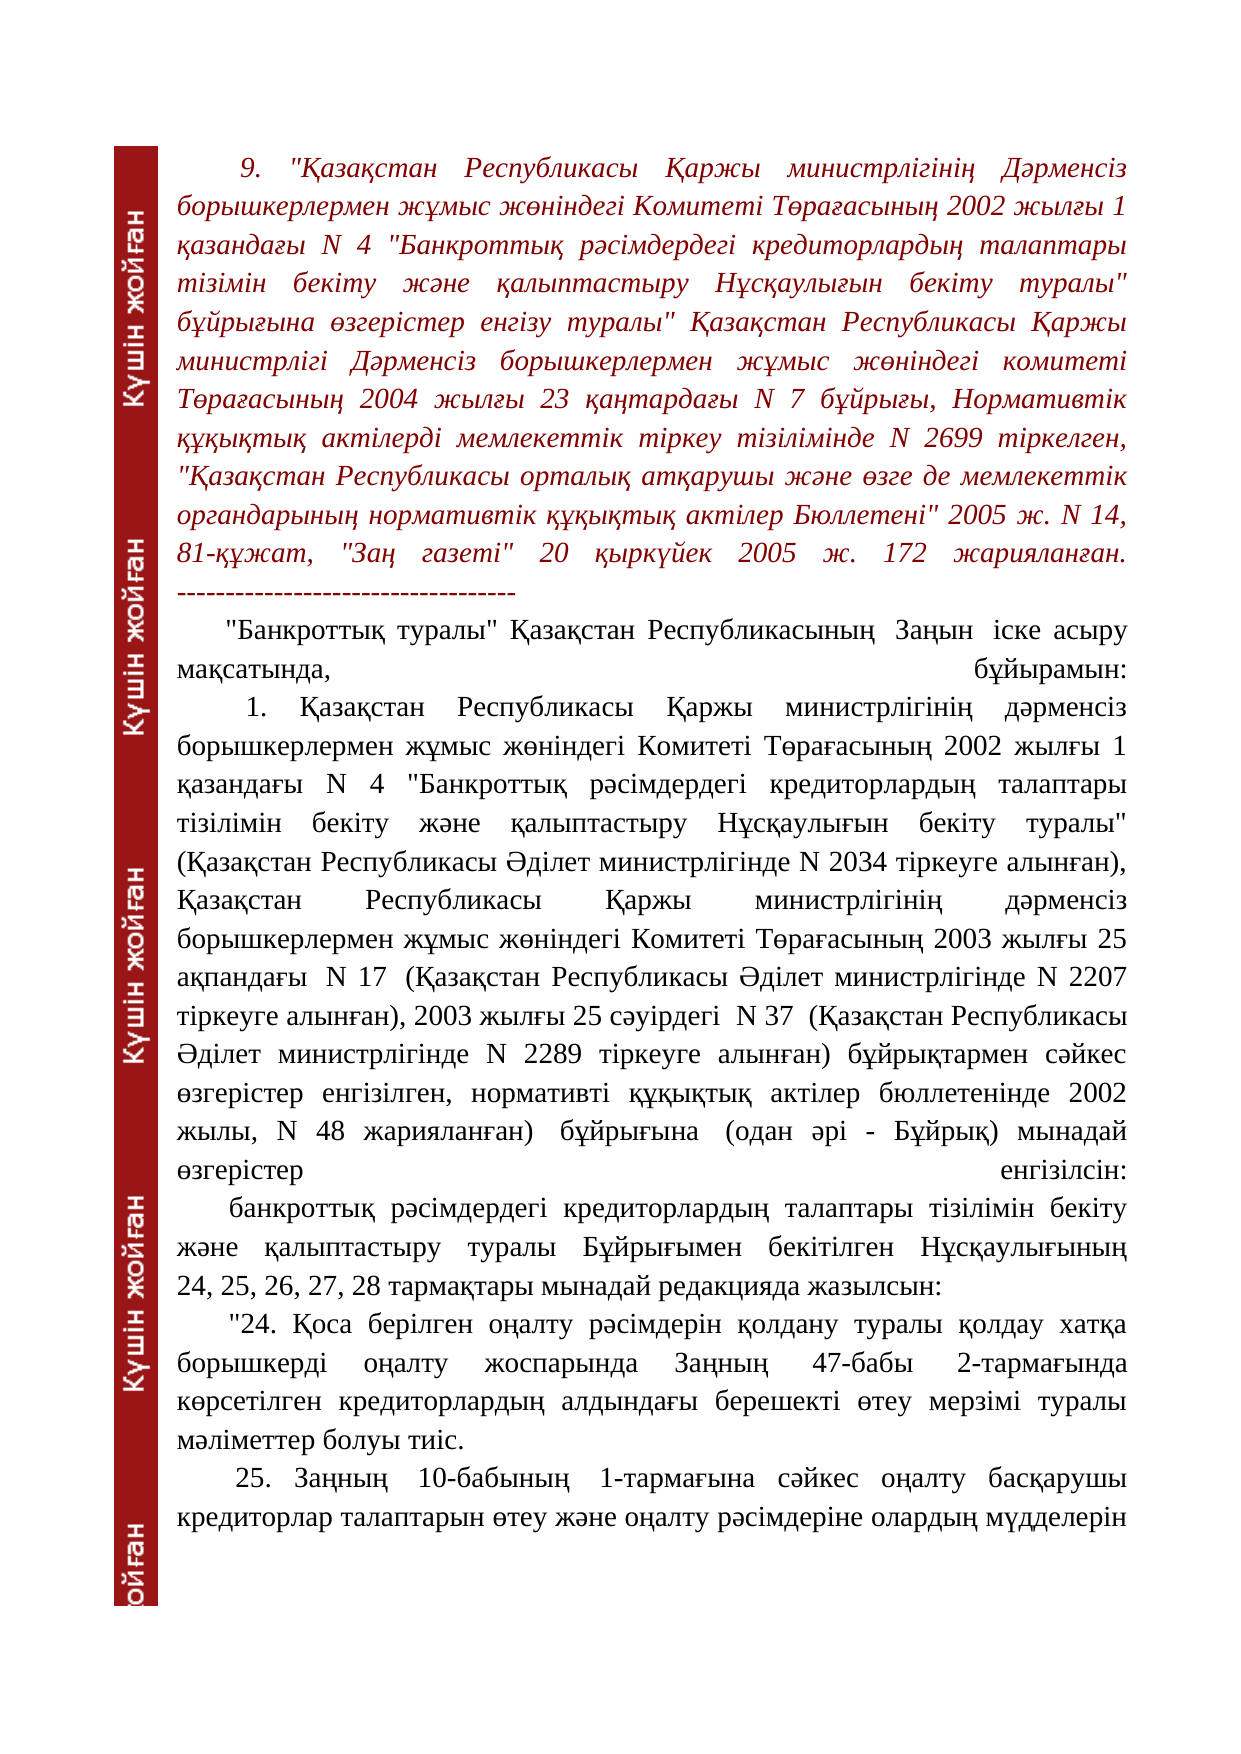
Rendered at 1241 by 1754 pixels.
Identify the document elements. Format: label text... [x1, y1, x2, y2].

picture [114, 1301, 158, 1306]
text 9. "Қазақстан Республикасы Қаржы министрлiгiнiң Дәрменсiз борышкерлермен жұмыс жөнiндегi Комитетi Төрағасының 2002 жылғы 1 қазандағы N 4 "Банкроттық рәсiмдердегi кредиторлардың талаптары тiзiмiн бекiту және қалыптастыру Нұсқаулығын бекiту туралы" бұйрығына өзгерiстер енгiзу туралы" Қазақстан Республикасы Қаржы министрлiгi Дәрменсiз борышкерлермен жұмыс жөнiндегi комитетi Төрағасының 2004 жылғы 23 қаңтардағы N 7 бұйрығы, Нормативтiк құқықтық актiлердi мемлекеттiк тiркеу тiзiлiмiнде N 2699 тiркелген, "Қазақстан Республикасы орталық атқарушы және өзге де мемлекеттiк органдарының нормативтiк құқықтық актiлер Бюллетенi" 2005 ж. N 14, 81-құжат, "Заң газетi" 20 қыркүйек 2005 ж. 172 жарияланған. ----------------------------------- [112, 150, 1128, 607]
picture [114, 607, 158, 612]
text "24. Қоса берілген оңалту рәсімдерін қолдану туралы қолдау хатқа борышкерді оңалту жоспарында Заңның 47-бабы 2-тармағында көрсетілген кредиторлардың алдындағы берешекті өтеу мерзімі туралы мәліметтер болуы тиіс. [112, 1306, 1128, 1455]
picture [114, 146, 158, 150]
text "Банкроттық туралы" Қазақстан Республикасының Заңын іске асыру мақсатында, бұйырамын: 1. Қазақстан Республикасы Қаржы министрлігінің дәрменсіз борышкерлермен жұмыс жөніндегі Комитеті Төрағасының 2002 жылғы 1 қазандағы N 4 "Банкроттық рәсімдердегі кредиторлардың талаптары тізілімін бекіту және қалыптастыру Нұсқаулығын бекіту туралы" (Қазақстан Республикасы Әділет министрлігінде N 2034 тіркеуге алынған), Қазақстан Республикасы Қаржы министрлігінің дәрменсіз борышкерлермен жұмыс жөніндегі Комитеті Төрағасының 2003 жылғы 25 ақпандағы N 17 (Қазақстан Республикасы Әділет министрлігінде N 2207 тіркеуге алынған), 2003 жылғы 25 сәуірдегі N 37 (Қазақстан Республикасы Әділет министрлігінде N 2289 тіркеуге алынған) бұйрықтармен сәйкес өзгерістер енгізілген, нормативті құқықтық актілер бюллетенінде 2002 жылы, N 48 жарияланған) бұйрығына (одан әрі - Бұйрық) мынадай өзгерістер енгізілсін: банкроттық рәсімдердегі кредиторлардың талаптары тізілімін бекіту және қалыптастыру туралы Бұйрығымен бекітілген Нұсқаулығының 24, 25, 26, 27, 28 тармақтары мынадай редакцияда жазылсын: [112, 612, 1128, 1301]
picture [114, 1532, 158, 1606]
picture [114, 1455, 158, 1460]
